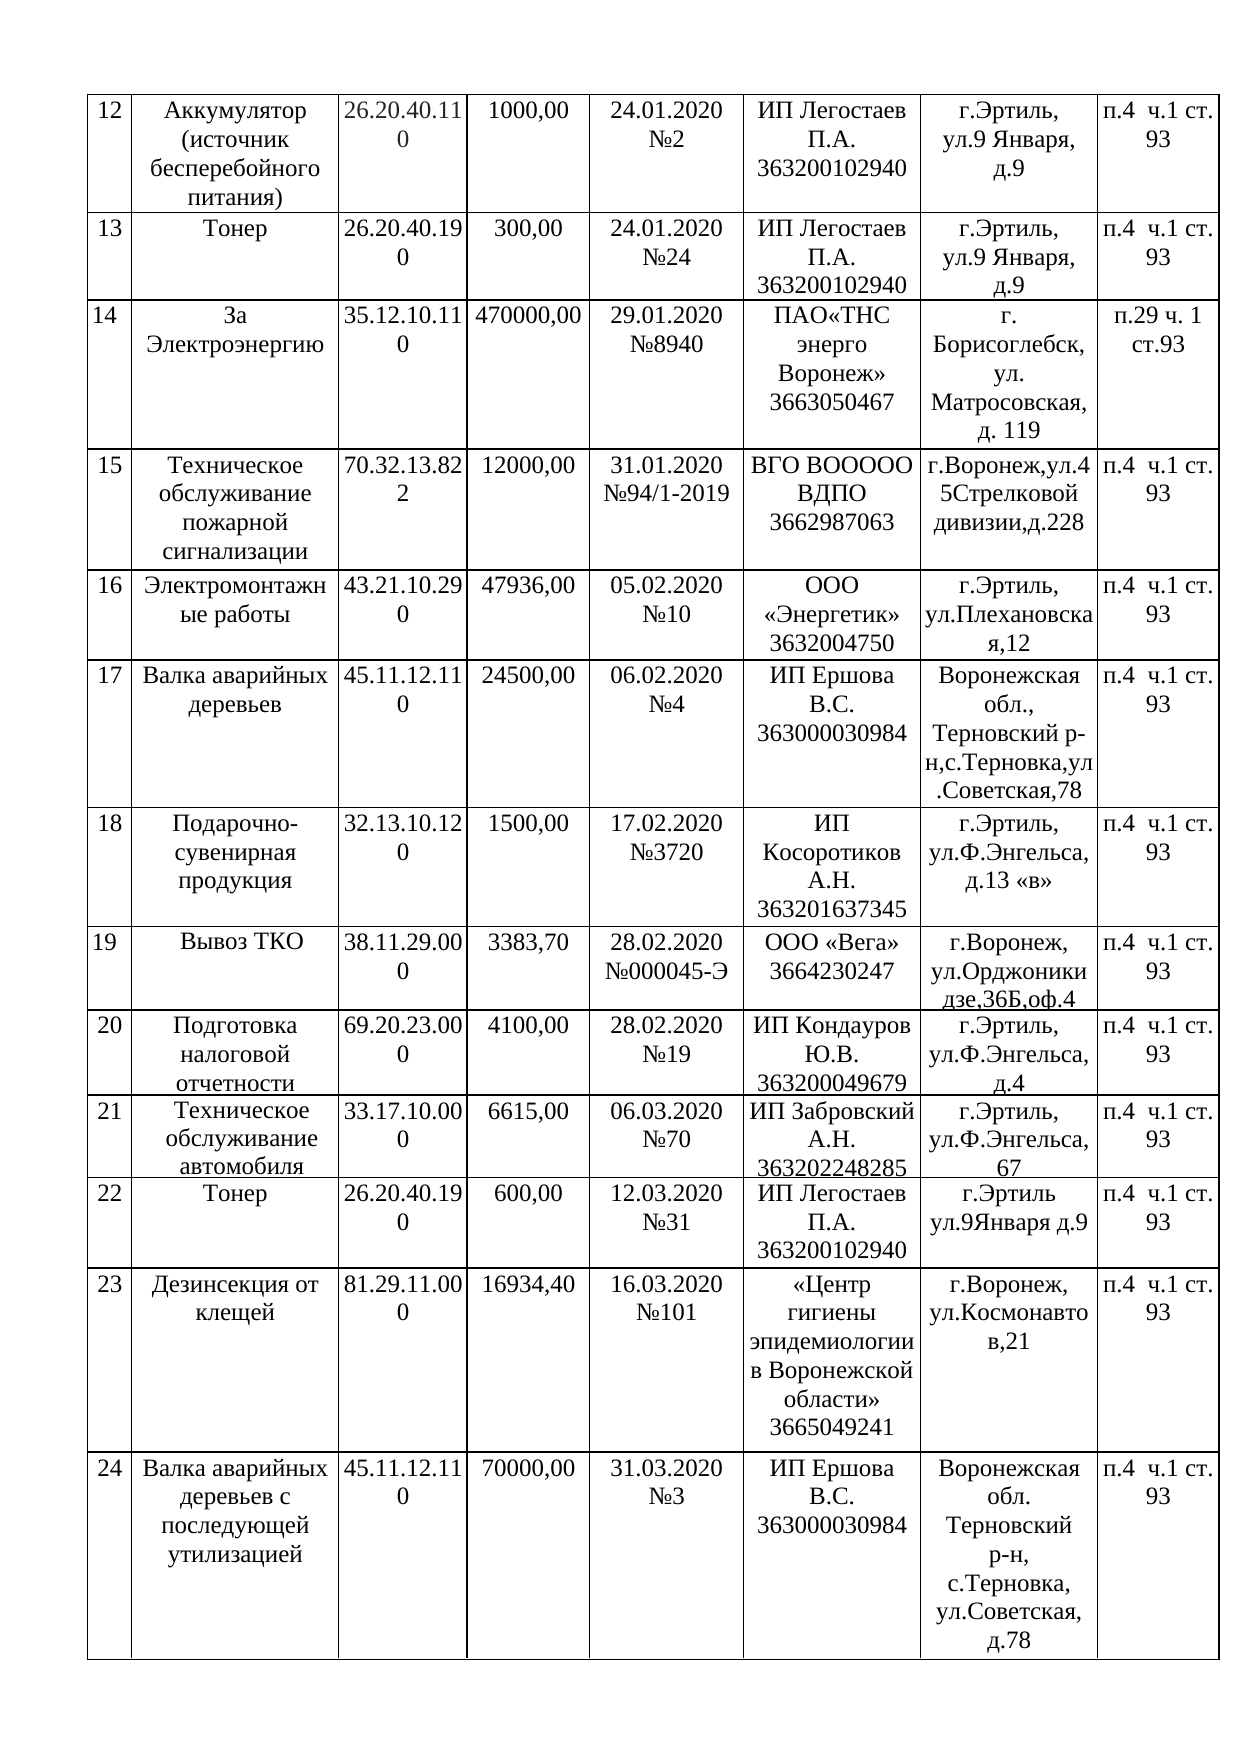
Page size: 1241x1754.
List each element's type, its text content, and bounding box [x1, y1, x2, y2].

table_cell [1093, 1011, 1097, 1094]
table_cell ИП Ершова В.С. 363000030984 [744, 1453, 920, 1658]
table_cell 300,00 [468, 213, 589, 299]
table_cell г.Эртиль ул.9Января д.9 [921, 1178, 1097, 1267]
table_cell 600,00 [468, 1178, 589, 1267]
table_cell 12.03.2020 №31 [590, 1178, 743, 1267]
table_cell п.4 ч.1 ст. 93 [1098, 95, 1218, 211]
table_cell 22 [88, 1178, 131, 1267]
table_cell 28.02.2020 №19 [590, 1011, 743, 1094]
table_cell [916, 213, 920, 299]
table_cell Валка аварийных деревьев [132, 661, 338, 806]
table_cell г.Воронеж,ул.45Стрелковой дивизии,д.228 [921, 450, 1097, 569]
table_cell Воронежская обл., Терновский р-н,с.Терновка,ул.Советская,78 [921, 661, 1097, 806]
table_cell 20 [88, 1011, 131, 1094]
table_cell 06.02.2020 №4 [590, 661, 743, 806]
table_cell 28.02.2020 №000045-Э [590, 927, 743, 1009]
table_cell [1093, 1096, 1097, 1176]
table_cell 31.03.2020 №3 [590, 1453, 743, 1658]
table_cell 21 [88, 1096, 131, 1176]
table_cell п.4 ч.1 ст. 93 [1098, 571, 1218, 659]
table_cell 43.21.10.290 [339, 571, 466, 659]
table_cell Аккумулятор (источник бесперебойного питания) [132, 95, 338, 211]
table_cell 29.01.2020 №8940 [590, 301, 743, 448]
table_cell Валка аварийных деревьев с последующей утилизацией [132, 1453, 338, 1658]
table_cell ИП Легостаев П.А. 363200102940 [744, 95, 920, 211]
table_cell п.4 ч.1 ст. 93 [1098, 450, 1218, 569]
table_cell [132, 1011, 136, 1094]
table_cell ВГО ВООООО ВДПО 3662987063 [744, 450, 920, 569]
table_cell 16 [88, 571, 131, 659]
table_cell Электромонтажные работы [132, 571, 338, 659]
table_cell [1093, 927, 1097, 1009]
table_cell 24.01.2020 №2 [590, 95, 743, 211]
table_cell п.4 ч.1 ст. 93 [1098, 1011, 1218, 1094]
table_cell Тонер [132, 213, 338, 299]
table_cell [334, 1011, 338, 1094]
table_cell Техническое обслуживание пожарной сигнализации [132, 450, 338, 569]
table_cell г.Эртиль, ул.Плехановская,12 [921, 571, 1097, 659]
table_cell 35.12.10.110 [339, 301, 466, 448]
table_cell п.4 ч.1 ст. 93 [1098, 213, 1218, 299]
table_cell п.4 ч.1 ст. 93 [1098, 1096, 1218, 1176]
table_cell 24.01.2020 №24 [590, 213, 743, 299]
table_cell 17.02.2020 №3720 [590, 808, 743, 926]
table_cell 16.03.2020 №101 [590, 1269, 743, 1451]
table_cell 06.03.2020 №70 [590, 1096, 743, 1176]
table_cell 12000,00 [468, 450, 589, 569]
table_cell г.Эртиль, ул.Ф.Энгельса,д.13 «в» [921, 808, 1097, 926]
table_cell п.4 ч.1 ст. 93 [1098, 1178, 1218, 1267]
table_cell Воронежская обл. Терновский р-н, с.Терновка, ул.Советская, д.78 [921, 1453, 1097, 1658]
table_cell «Центр гигиены эпидемиологии в Воронежской области» 3665049241 [744, 1269, 920, 1451]
table_cell 16934,40 [468, 1269, 589, 1451]
table_cell 69.20.23.000 [339, 1011, 466, 1094]
table_cell п.4 ч.1 ст. 93 [1098, 927, 1218, 1009]
table_cell ИП Легостаев П.А. 363200102940 [744, 1178, 920, 1267]
table_cell Вывоз ТКО [132, 927, 338, 1009]
table_cell За Электроэнергию [132, 301, 338, 448]
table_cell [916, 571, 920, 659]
table_cell п.4 ч.1 ст. 93 [1098, 1269, 1218, 1451]
table_cell 45.11.12.110 [339, 661, 466, 806]
table_cell ООО «Вега» 3664230247 [744, 927, 920, 1009]
table_cell г.Воронеж, ул.Космонавтов,21 [921, 1269, 1097, 1451]
table_cell 470000,00 [468, 301, 589, 448]
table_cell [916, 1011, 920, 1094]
table_cell 13 [88, 213, 131, 299]
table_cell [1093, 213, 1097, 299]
table_cell 47936,00 [468, 571, 589, 659]
table_cell 18 [88, 808, 131, 926]
table_cell 17 [88, 661, 131, 806]
table_cell Подарочно-сувенирная продукция [132, 808, 338, 926]
table_cell Дезинсекция от клещей [132, 1269, 338, 1451]
table_cell 15 [88, 450, 131, 569]
table_cell 23 [88, 1269, 131, 1451]
table_cell 1000,00 [468, 95, 589, 211]
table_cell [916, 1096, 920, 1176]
table_cell 70000,00 [468, 1453, 589, 1658]
table_cell 4100,00 [468, 1011, 589, 1094]
table_cell 24500,00 [468, 661, 589, 806]
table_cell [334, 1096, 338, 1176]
table_cell 26.20.40.190 [339, 1178, 466, 1267]
table_cell 1500,00 [468, 808, 589, 926]
table_cell 70.32.13.822 [339, 450, 466, 569]
table_cell 19 [88, 927, 131, 1009]
table_cell п.4 ч.1 ст. 93 [1098, 808, 1218, 926]
table_cell 14 [88, 301, 131, 448]
table_cell 31.01.2020 №94/1-2019 [590, 450, 743, 569]
table_cell 24 [88, 1453, 131, 1658]
table_cell 81.29.11.000 [339, 1269, 466, 1451]
table_cell 26.20.40.190 [339, 213, 466, 299]
table_cell п.4 ч.1 ст. 93 [1098, 1453, 1218, 1658]
table_cell г.Эртиль, ул.9 Января, д.9 [921, 95, 1097, 211]
table_cell 26.20.40.110 [339, 95, 466, 211]
table_cell 3383,70 [468, 927, 589, 1009]
table_cell 33.17.10.000 [339, 1096, 466, 1176]
table_cell п.4 ч.1 ст. 93 [1098, 661, 1218, 806]
table_cell ПАО«ТНС энерго Воронеж» 3663050467 [744, 301, 920, 448]
table_cell г. Борисоглебск, ул. Матросовская, д. 119 [921, 301, 1097, 448]
table_cell ИП Косоротиков А.Н. 363201637345 [744, 808, 920, 926]
table_cell 32.13.10.120 [339, 808, 466, 926]
table_cell 45.11.12.110 [339, 1453, 466, 1658]
table_cell Тонер [132, 1178, 338, 1267]
table_cell п.29 ч. 1 ст.93 [1098, 301, 1218, 448]
table_cell ИП Ершова В.С. 363000030984 [744, 661, 920, 806]
table_cell 05.02.2020 №10 [590, 571, 743, 659]
table_cell 6615,00 [468, 1096, 589, 1176]
table_cell 12 [88, 95, 131, 211]
table_cell 38.11.29.000 [339, 927, 466, 1009]
